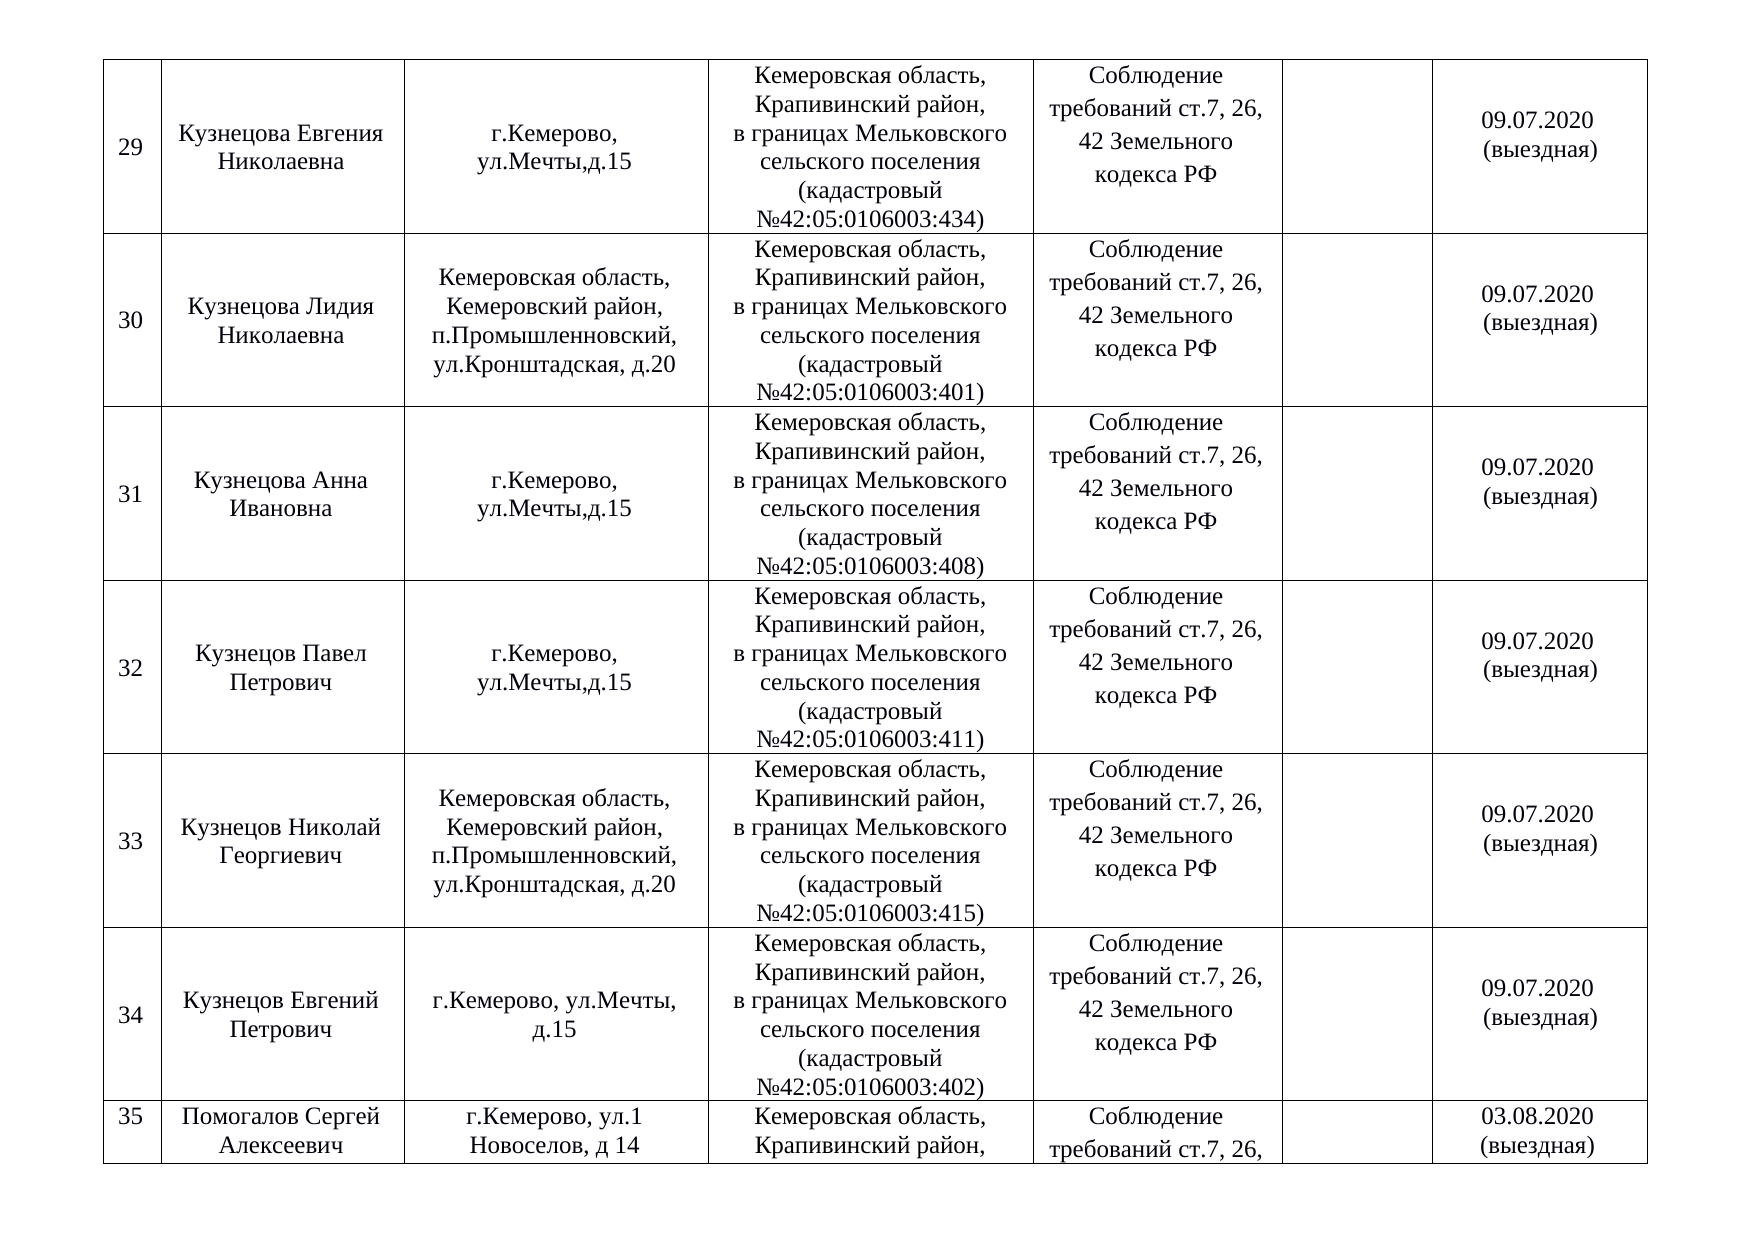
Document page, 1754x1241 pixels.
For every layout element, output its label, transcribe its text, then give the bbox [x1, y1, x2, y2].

table_cell 09.07.2020 (выездная) [1433, 928, 1647, 1100]
table_cell [1283, 60, 1432, 233]
table_cell 31 [104, 407, 161, 580]
table_cell Кузнецова Анна Ивановна [162, 407, 404, 580]
table_cell 32 [104, 581, 161, 753]
table_cell Кузнецова Евгения Николаевна [162, 60, 404, 233]
table_cell 09.07.2020 (выездная) [1433, 754, 1647, 927]
table_cell Кемеровская область, Крапивинский район, в границах Мельковского сельского поселения (кадастровый №42:05:0106003:411) [709, 581, 1033, 753]
table_cell г.Кемерово, ул.Мечты,д.15 [405, 581, 708, 753]
table_cell Кузнецова Лидия Николаевна [162, 234, 404, 406]
table_cell 30 [104, 234, 161, 406]
table_cell Кузнецов Николай Георгиевич [162, 754, 404, 927]
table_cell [1433, 1101, 1647, 1163]
table_cell Кемеровская область, Кемеровский район, п.Промышленновский, ул.Кронштадская, д.20 [405, 754, 708, 927]
table_cell г.Кемерово, ул.Мечты,д.15 [405, 60, 708, 233]
table_cell Кемеровская область, Кемеровский район, п.Промышленновский, ул.Кронштадская, д.20 [405, 234, 708, 406]
table_cell [1283, 928, 1432, 1100]
table_cell Кемеровская область, Крапивинский район, в границах Мельковского сельского поселения (кадастровый №42:05:0106003:415) [709, 754, 1033, 927]
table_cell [1433, 60, 1647, 233]
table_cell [1034, 1101, 1282, 1163]
table_cell 09.07.2020 (выездная) [1433, 581, 1647, 753]
table_cell 09.07.2020 (выездная) [1433, 234, 1647, 406]
table_cell 34 [104, 928, 161, 1100]
table_cell Кемеровская область, Крапивинский район, в границах Мельковского сельского поселения (кадастровый №42:05:0106003:408) [709, 407, 1033, 580]
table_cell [709, 1101, 1033, 1163]
table_cell Кемеровская область, Крапивинский район, в границах Мельковского сельского поселения (кадастровый №42:05:0106003:401) [709, 234, 1033, 406]
table_cell Соблюдение требований ст.7, 26, 42 Земельного кодекса РФ [1034, 754, 1282, 927]
table_cell [1283, 581, 1432, 753]
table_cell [405, 1101, 708, 1163]
table_cell 33 [104, 754, 161, 927]
table_cell [1283, 234, 1432, 406]
table_cell Кемеровская область, Крапивинский район, в границах Мельковского сельского поселения (кадастровый №42:05:0106003:402) [709, 928, 1033, 1100]
table_cell г.Кемерово, ул.Мечты,д.15 [405, 407, 708, 580]
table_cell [1034, 60, 1282, 233]
table_cell Соблюдение требований ст.7, 26, 42 Земельного кодекса РФ [1034, 928, 1282, 1100]
table_cell Соблюдение требований ст.7, 26, 42 Земельного кодекса РФ [1034, 581, 1282, 753]
table_cell Кузнецов Павел Петрович [162, 581, 404, 753]
table_cell Кемеровская область, Крапивинский район, в границах Мельковского сельского поселения (кадастровый №42:05:0106003:434) [709, 60, 1033, 233]
table_cell Кузнецов Евгений Петрович [162, 928, 404, 1100]
table_cell 35 [104, 1101, 161, 1163]
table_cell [162, 1101, 404, 1163]
table_cell [1283, 754, 1432, 927]
table_cell г.Кемерово, ул.Мечты, д.15 [405, 928, 708, 1100]
table_cell Соблюдение требований ст.7, 26, 42 Земельного кодекса РФ [1034, 407, 1282, 580]
table_cell Соблюдение требований ст.7, 26, 42 Земельного кодекса РФ [1034, 234, 1282, 406]
table_cell [1283, 407, 1432, 580]
table_cell 29 [104, 60, 161, 233]
table_cell [1283, 1101, 1432, 1163]
table_cell 09.07.2020 (выездная) [1433, 407, 1647, 580]
